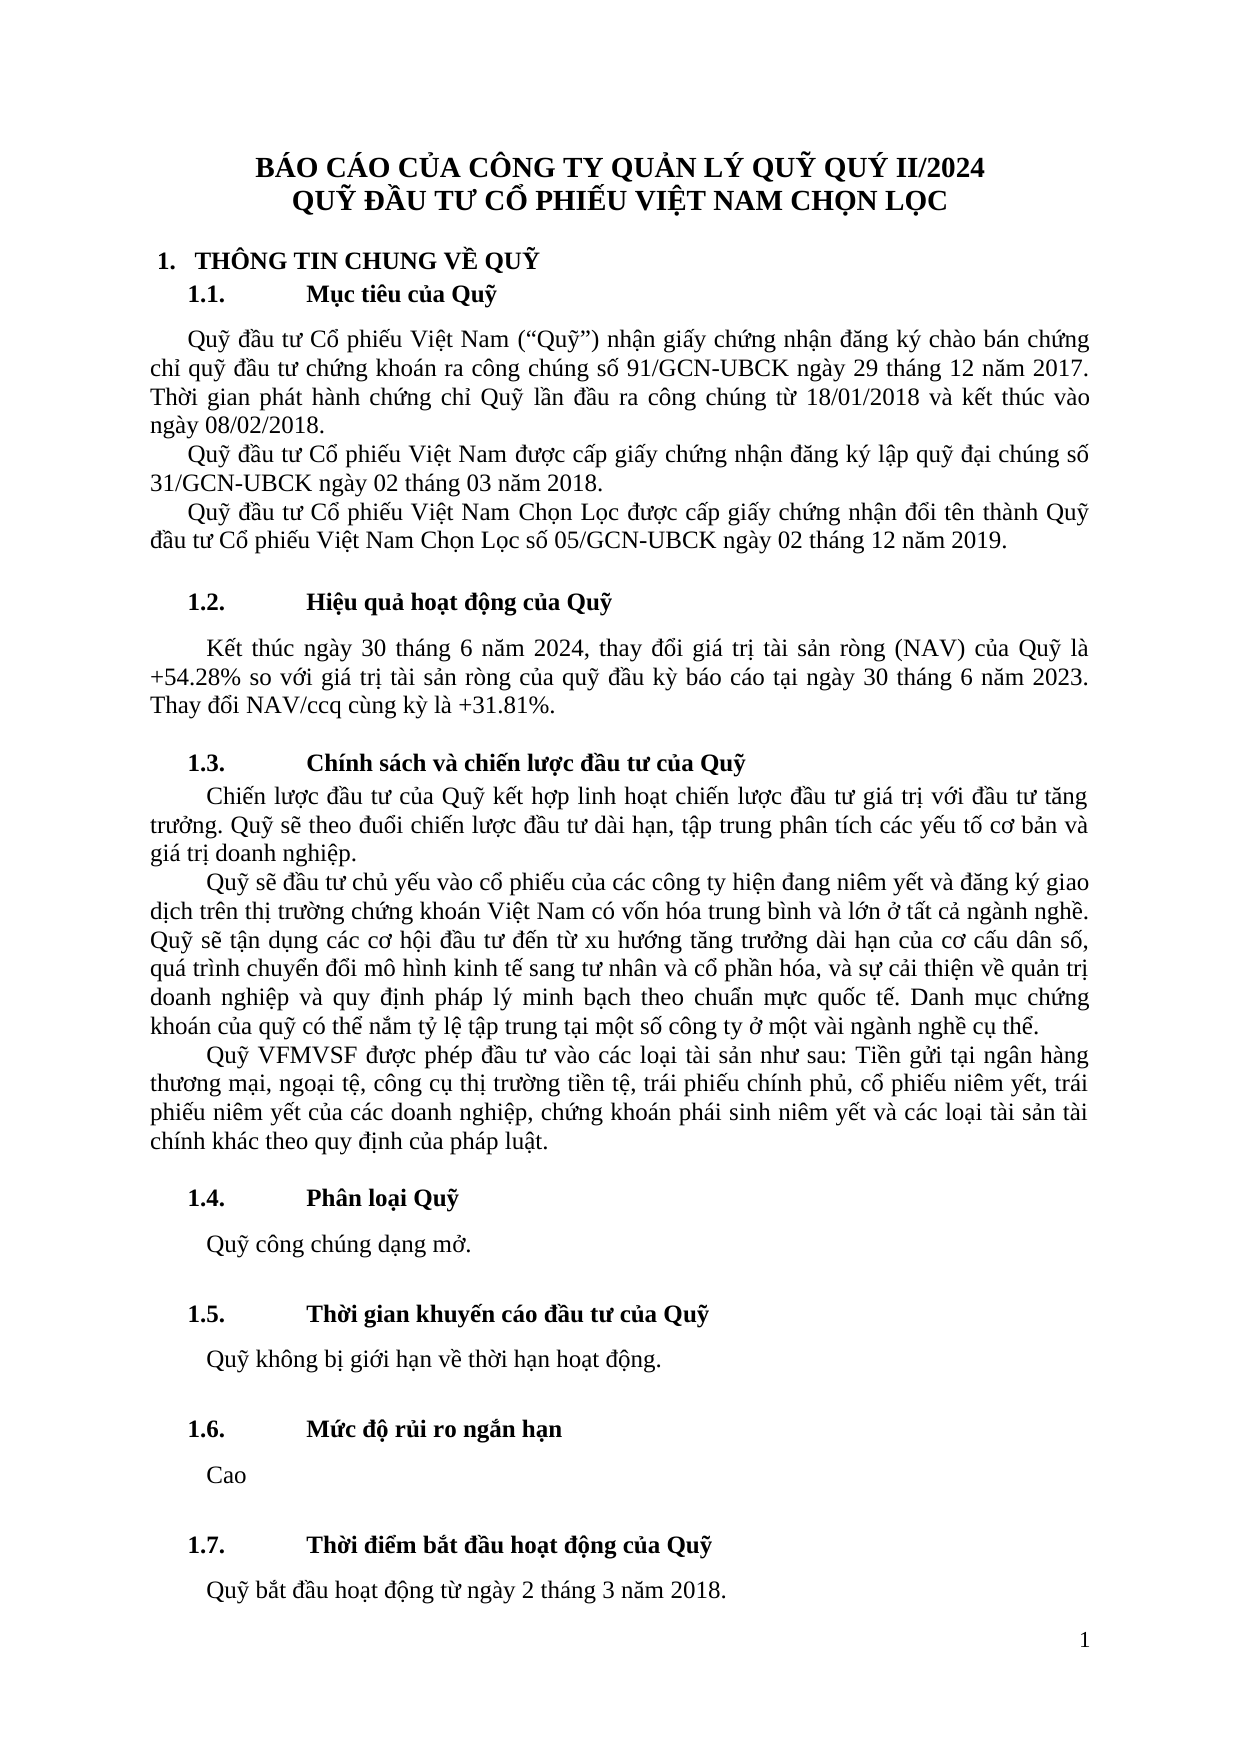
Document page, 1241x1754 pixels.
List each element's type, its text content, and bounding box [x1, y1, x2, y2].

text Quỹ công chúng dạng mở. [150, 1229, 1090, 1258]
text Chiến lược đầu tư của Quỹ kết hợp linh hoạt chiến lược đầu tư giá trị với đầu tư tăng trưởng. Quỹ sẽ theo đuổi chiến lược đầu tư dài hạn, tập trung phân tích các yếu tố cơ bản và giá trị doanh nghiệp. [150, 781, 1090, 867]
list Chính sách và chiến lược đầu tư của Quỹ [187, 748, 1090, 777]
text Kết thúc ngày 30 tháng 6 năm 2024, thay đổi giá trị tài sản ròng (NAV) của Quỹ là +54.28% so với giá trị tài sản ròng của quỹ đầu kỳ báo cáo tại ngày 30 tháng 6 năm 2023. Thay đổi NAV/ccq cùng kỳ là +31.81%. [150, 633, 1090, 719]
list Hiệu quả hoạt động của Quỹ [187, 587, 1090, 616]
list THÔNG TIN CHUNG VỀ QUỸ [157, 246, 1090, 274]
text QUỸ ĐẦU TƯ CỔ PHIẾU VIỆT NAM CHỌN LỌC [150, 183, 1090, 217]
text Quỹ bắt đầu hoạt động từ ngày 2 tháng 3 năm 2018. [150, 1576, 1090, 1604]
list Mức độ rủi ro ngắn hạn [187, 1414, 1090, 1443]
text BÁO CÁO CỦA CÔNG TY QUẢN LÝ QUỸ QUÝ II/2024 [150, 150, 1090, 183]
list Thời gian khuyến cáo đầu tư của Quỹ [187, 1299, 1090, 1328]
text Quỹ không bị giới hạn về thời hạn hoạt động. [150, 1344, 1090, 1373]
text Quỹ đầu tư Cổ phiếu Việt Nam được cấp giấy chứng nhận đăng ký lập quỹ đại chúng số 31/GCN-UBCK ngày 02 tháng 03 năm 2018. [150, 439, 1090, 497]
text Quỹ đầu tư Cổ phiếu Việt Nam (“Quỹ”) nhận giấy chứng nhận đăng ký chào bán chứng chỉ quỹ đầu tư chứng khoán ra công chúng số 91/GCN-UBCK ngày 29 tháng 12 năm 2017. Thời gian phát hành chứng chỉ Quỹ lần đầu ra công chúng từ 18/01/2018 và kết thúc vào ngày 08/02/2018. [150, 324, 1090, 439]
text Cao [150, 1460, 1090, 1489]
list Mục tiêu của Quỹ [187, 279, 1090, 308]
text Quỹ đầu tư Cổ phiếu Việt Nam Chọn Lọc được cấp giấy chứng nhận đổi tên thành Quỹ đầu tư Cổ phiếu Việt Nam Chọn Lọc số 05/GCN-UBCK ngày 02 tháng 12 năm 2019. [150, 497, 1090, 554]
text Quỹ VFMVSF được phép đầu tư vào các loại tài sản như sau: Tiền gửi tại ngân hàng thương mại, ngoại tệ, công cụ thị trường tiền tệ, trái phiếu chính phủ, cổ phiếu niêm yết, trái phiếu niêm yết của các doanh nghiệp, chứng khoán phái sinh niêm yết và các loại tài sản tài chính khác theo quy định của pháp luật. [150, 1040, 1090, 1155]
list Thời điểm bắt đầu hoạt động của Quỹ [187, 1530, 1090, 1559]
list Phân loại Quỹ [187, 1183, 1090, 1212]
text Quỹ sẽ đầu tư chủ yếu vào cổ phiếu của các công ty hiện đang niêm yết và đăng ký giao dịch trên thị trường chứng khoán Việt Nam có vốn hóa trung bình và lớn ở tất cả ngành nghề. Quỹ sẽ tận dụng các cơ hội đầu tư đến từ xu hướng tăng trưởng dài hạn của cơ cấu dân số, quá trình chuyển đổi mô hình kinh tế sang tư nhân và cổ phần hóa, và sự cải thiện về quản trị doanh nghiệp và quy định pháp lý minh bạch theo chuẩn mực quốc tế. Danh mục chứng khoán của quỹ có thể nắm tỷ lệ tập trung tại một số công ty ở một vài ngành nghề cụ thể. [150, 867, 1090, 1040]
